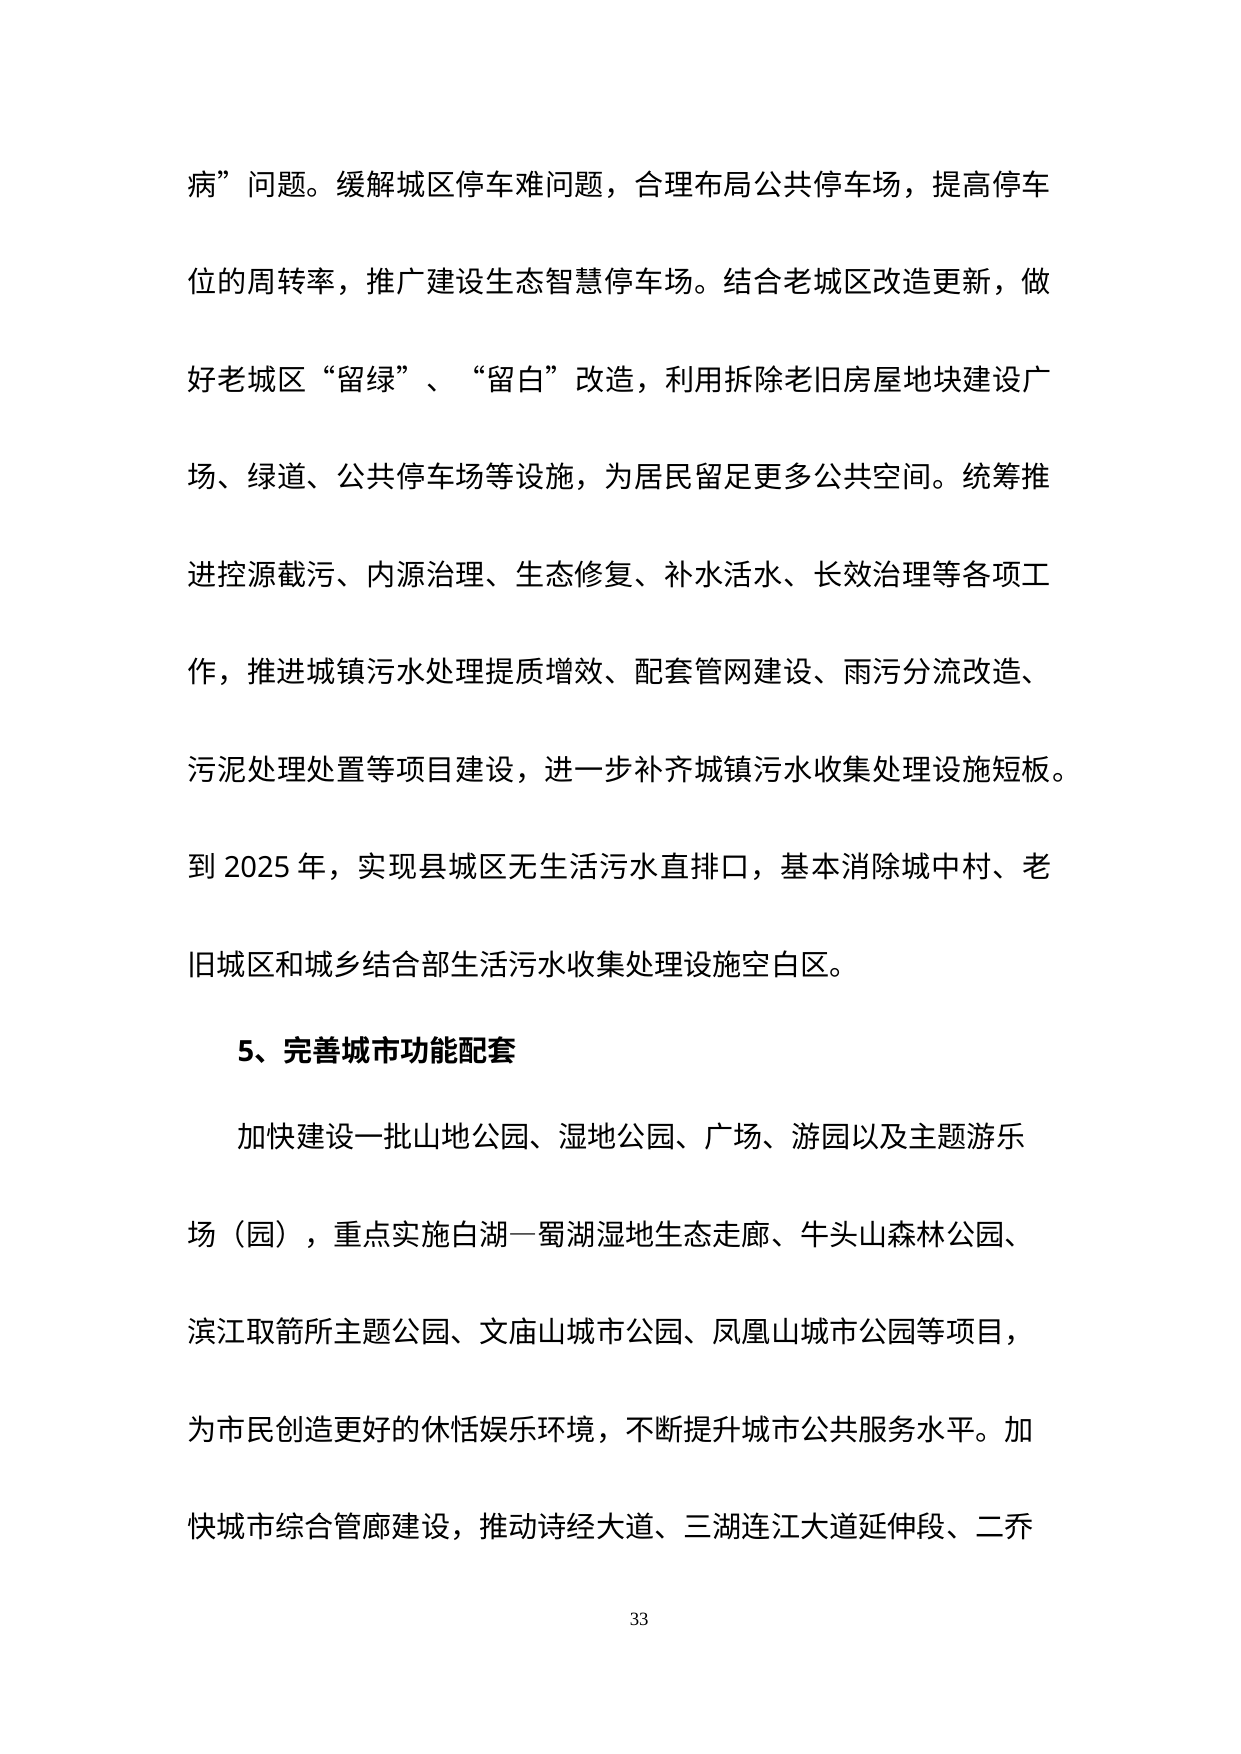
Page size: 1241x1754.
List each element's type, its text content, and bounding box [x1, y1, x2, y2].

text 5、完善城市功能配套 [187, 1016, 1053, 1081]
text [187, 1102, 1053, 1557]
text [187, 150, 1053, 995]
